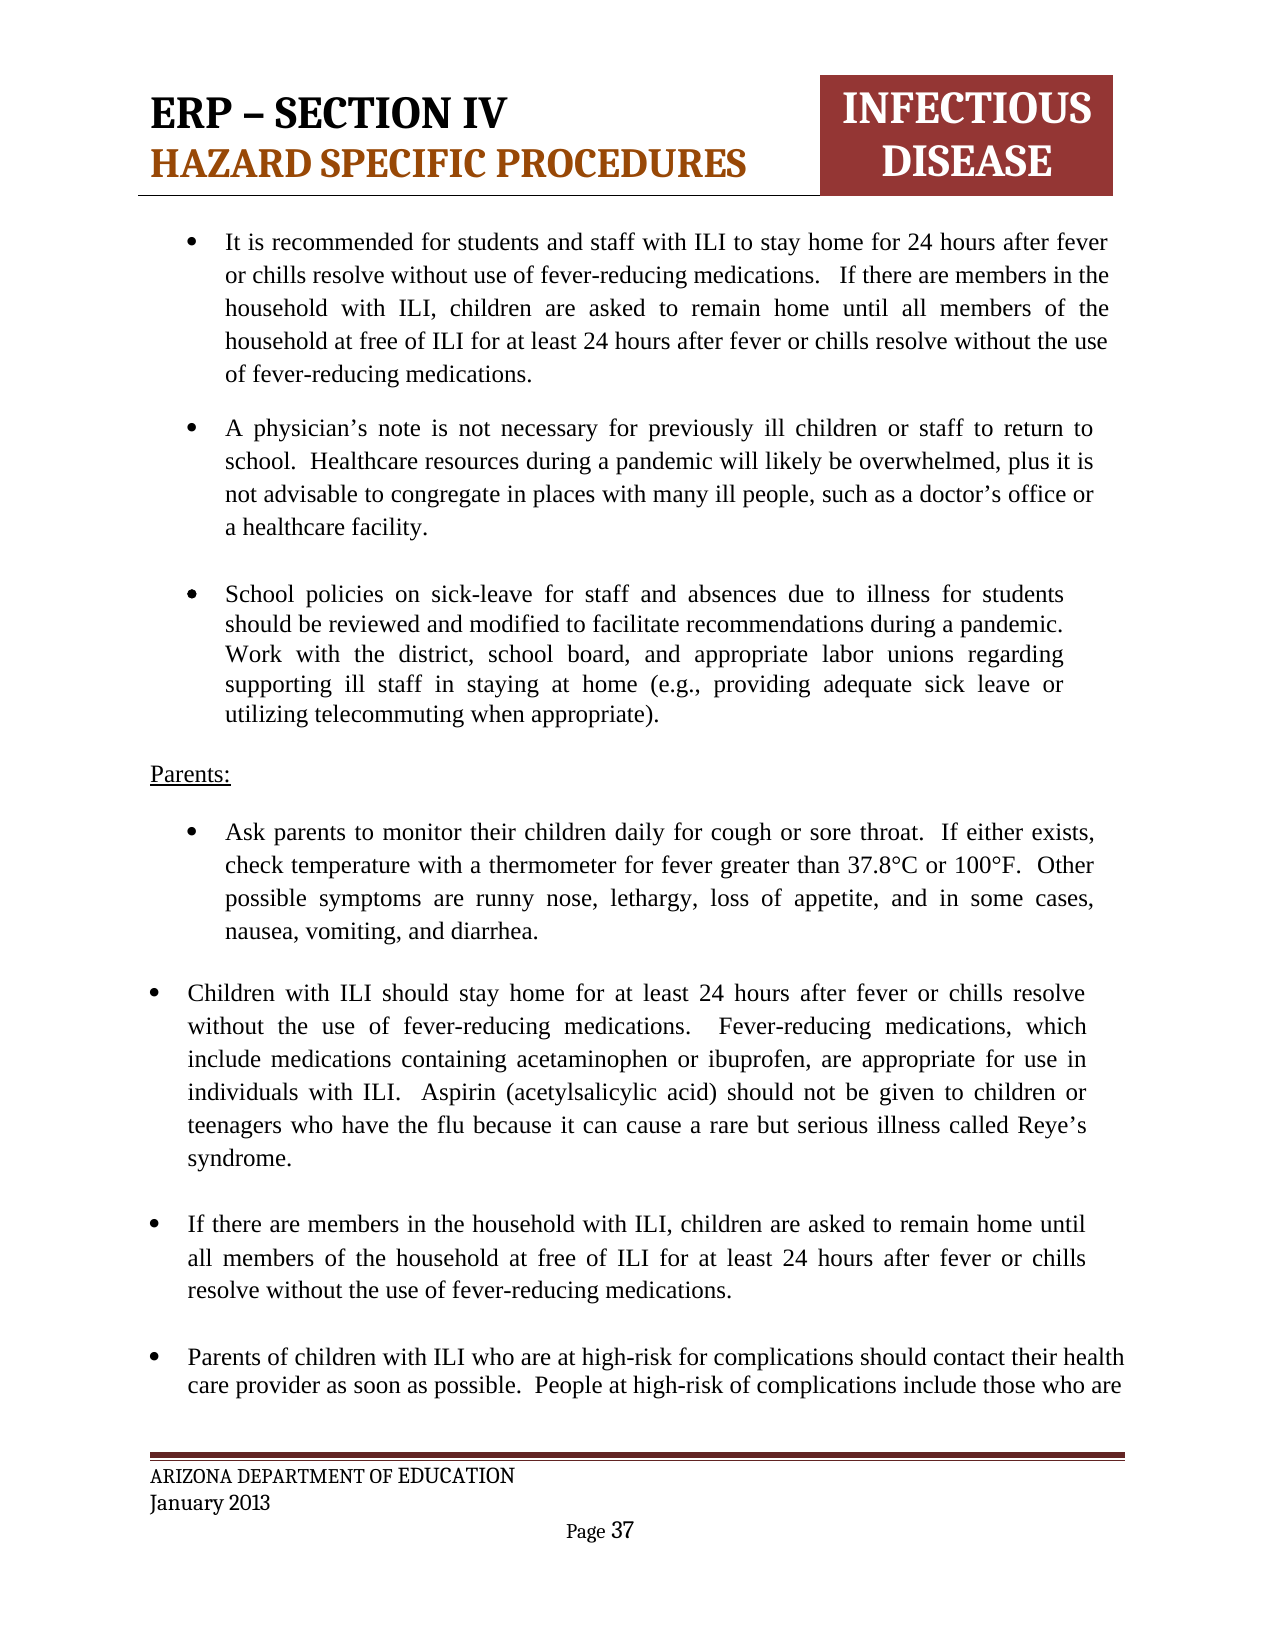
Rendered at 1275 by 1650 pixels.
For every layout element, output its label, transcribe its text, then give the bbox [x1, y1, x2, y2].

list School policies on sick-leave for staff and absences due to illness for students should be reviewed and modified to facilitate recommendations during a pandemic. Work with the district, school board, and appropriate labor unions regarding supporting ill staff in staying at home (e.g., providing adequate sick leave or utilizing telecommuting when appropriate). [187, 578, 1065, 728]
list A physician’s note is not necessary for previously ill children or staff to return to school. Healthcare resources during a pandemic will likely be overwhelmed, plus it is not advisable to congregate in places with many ill people, such as a doctor’s office or a healthcare facility. [187, 413, 1095, 541]
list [150, 1342, 1125, 1399]
text Parents: [150, 758, 1087, 788]
list If there are members in the household with ILI, children are asked to remain home until all members of the household at free of ILI for at least 24 hours after fever or chills resolve without the use of fever-reducing medications. [150, 1209, 1087, 1304]
list It is recommended for students and staff with ILI to stay home for 24 hours after fever or chills resolve without use of fever-reducing medications. If there are members in the household with ILI, children are asked to remain home until all members of the household at free of ILI for at least 24 hours after fever or chills resolve without the use of fever-reducing medications. [187, 227, 1110, 388]
list Ask parents to monitor their children daily for cough or sore throat. If either exists, check temperature with a thermometer for fever greater than 37.8°C or 100°F. Other possible symptoms are runny nose, lethargy, loss of appetite, and in some cases, nausea, vomiting, and diarrhea. [187, 817, 1095, 945]
list Children with ILI should stay home for at least 24 hours after fever or chills resolve without the use of fever-reducing medications. Fever-reducing medications, which include medications containing acetaminophen or ibuprofen, are appropriate for use in individuals with ILI. Aspirin (acetylsalicylic acid) should not be given to children or teenagers who have the flu because it can cause a rare but serious illness called Reye’s syndrome. [150, 978, 1087, 1172]
